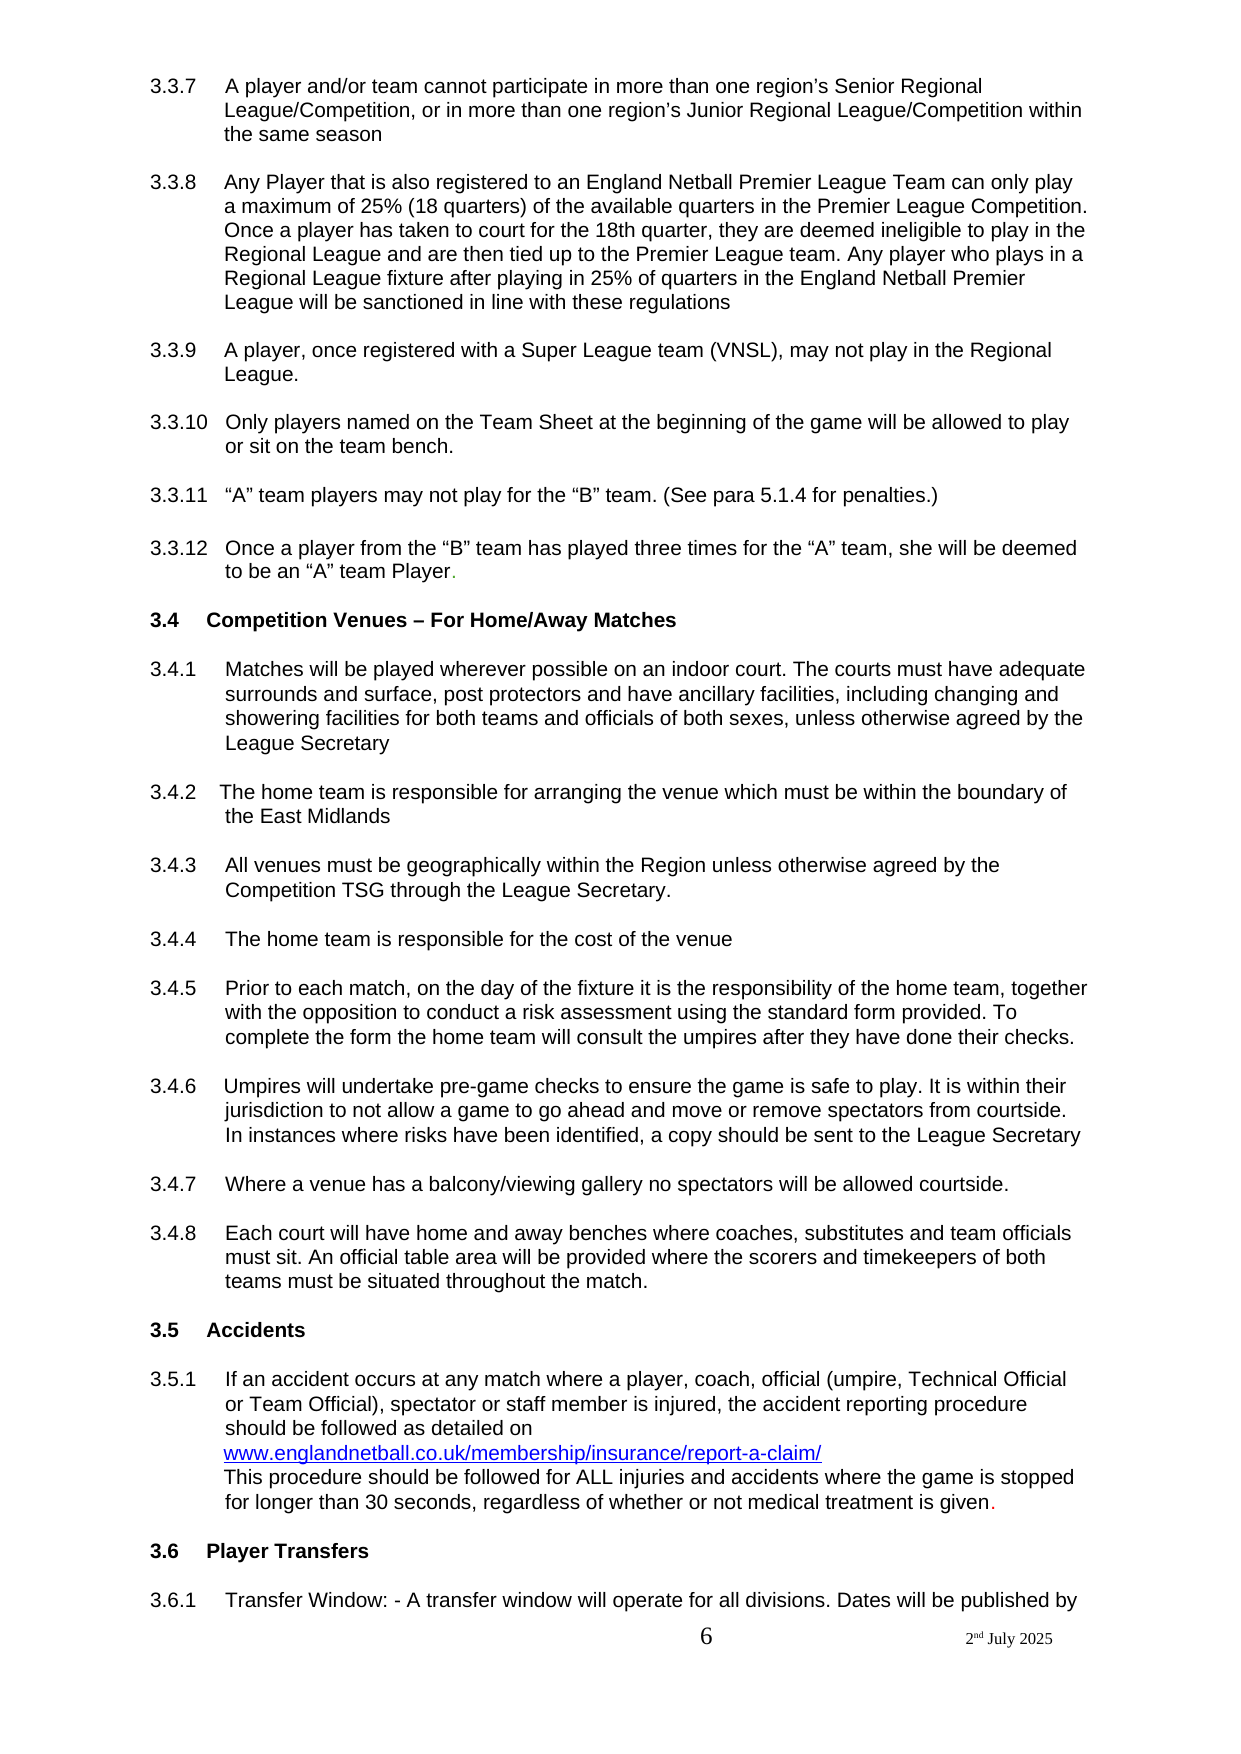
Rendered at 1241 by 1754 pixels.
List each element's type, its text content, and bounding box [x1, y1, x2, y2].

text 3.4.6 Umpires will undertake pre-game checks to ensure the game is safe to play. It is within their jurisdiction to not allow a game to go ahead and move or remove spectators from courtside. In instances where risks have been identified, a copy should be sent to the League Secretary [150, 1073, 1090, 1146]
text 3.4.3 All venues must be geographically within the Region unless otherwise agreed by the Competition TSG through the League Secretary. [150, 853, 1090, 902]
text 3.3.10 Only players named on the Team Sheet at the beginning of the game will be allowed to play or sit on the team bench. [150, 409, 1090, 458]
text 3.3.12 Once a player from the “B” team has played three times for the “A” team, she will be deemed to be an “A” team Player. [150, 535, 1090, 583]
text 3.4.7 Where a venue has a balcony/viewing gallery no spectators will be allowed courtside. [150, 1171, 1090, 1195]
text 3.5.1 If an accident occurs at any match where a player, coach, official (umpire, Technical Official or Team Official), spectator or staff member is injured, the accident reporting procedure should be followed as detailed on [150, 1367, 1090, 1440]
text www.englandnetball.co.uk/membership/insurance/report-a-claim/ [150, 1440, 1090, 1464]
text This procedure should be followed for ALL injuries and accidents where the game is stopped for longer than 30 seconds, regardless of whether or not medical treatment is given. [150, 1464, 1090, 1513]
text 3.3.7 A player and/or team cannot participate in more than one region’s Senior Regional [150, 74, 1090, 98]
text 3.5 Accidents [150, 1318, 1090, 1342]
text 3.4.8 Each court will have home and away benches where coaches, substitutes and team officials must sit. An official table area will be provided where the scorers and timekeepers of both teams must be situated throughout the match. [150, 1220, 1090, 1293]
text 3.4.4 The home team is responsible for the cost of the venue [150, 926, 1090, 951]
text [150, 1587, 1090, 1611]
text League/Competition, or in more than one region’s Junior Regional League/Competition within [150, 98, 1090, 122]
text 3.4.5 Prior to each match, on the day of the fixture it is the responsibility of the home team, together with the opposition to conduct a risk assessment using the standard form provided. To complete the form the home team will consult the umpires after they have done their checks. [150, 975, 1090, 1048]
text 3.4.1 Matches will be played wherever possible on an indoor court. The courts must have adequate surrounds and surface, post protectors and have ancillary facilities, including changing and showering facilities for both teams and officials of both sexes, unless otherwise agreed by the League Secretary [150, 657, 1090, 755]
text 3.3.8 Any Player that is also registered to an England Netball Premier League Team can only play a maximum of 25% (18 quarters) of the available quarters in the Premier League Competition. Once a player has taken to court for the 18th quarter, they are deemed ineligible to play in the Regional League and are then tied up to the Premier League team. Any player who plays in a Regional League fixture after playing in 25% of quarters in the England Netball Premier League will be sanctioned in line with these regulations [150, 170, 1090, 313]
text 3.4.2 The home team is responsible for arranging the venue which must be within the boundary of the East Midlands [150, 779, 1090, 828]
text 3.4 Competition Venues – For Home/Away Matches [150, 608, 1090, 632]
text the same season [150, 122, 1090, 146]
text 3.6 Player Transfers [150, 1538, 1090, 1562]
text 3.3.11 “A” team players may not play for the “B” team. (See para 5.1.4 for penalties.) [150, 483, 1090, 507]
text 3.3.9 A player, once registered with a Super League team (VNSL), may not play in the Regional League. [150, 337, 1090, 385]
